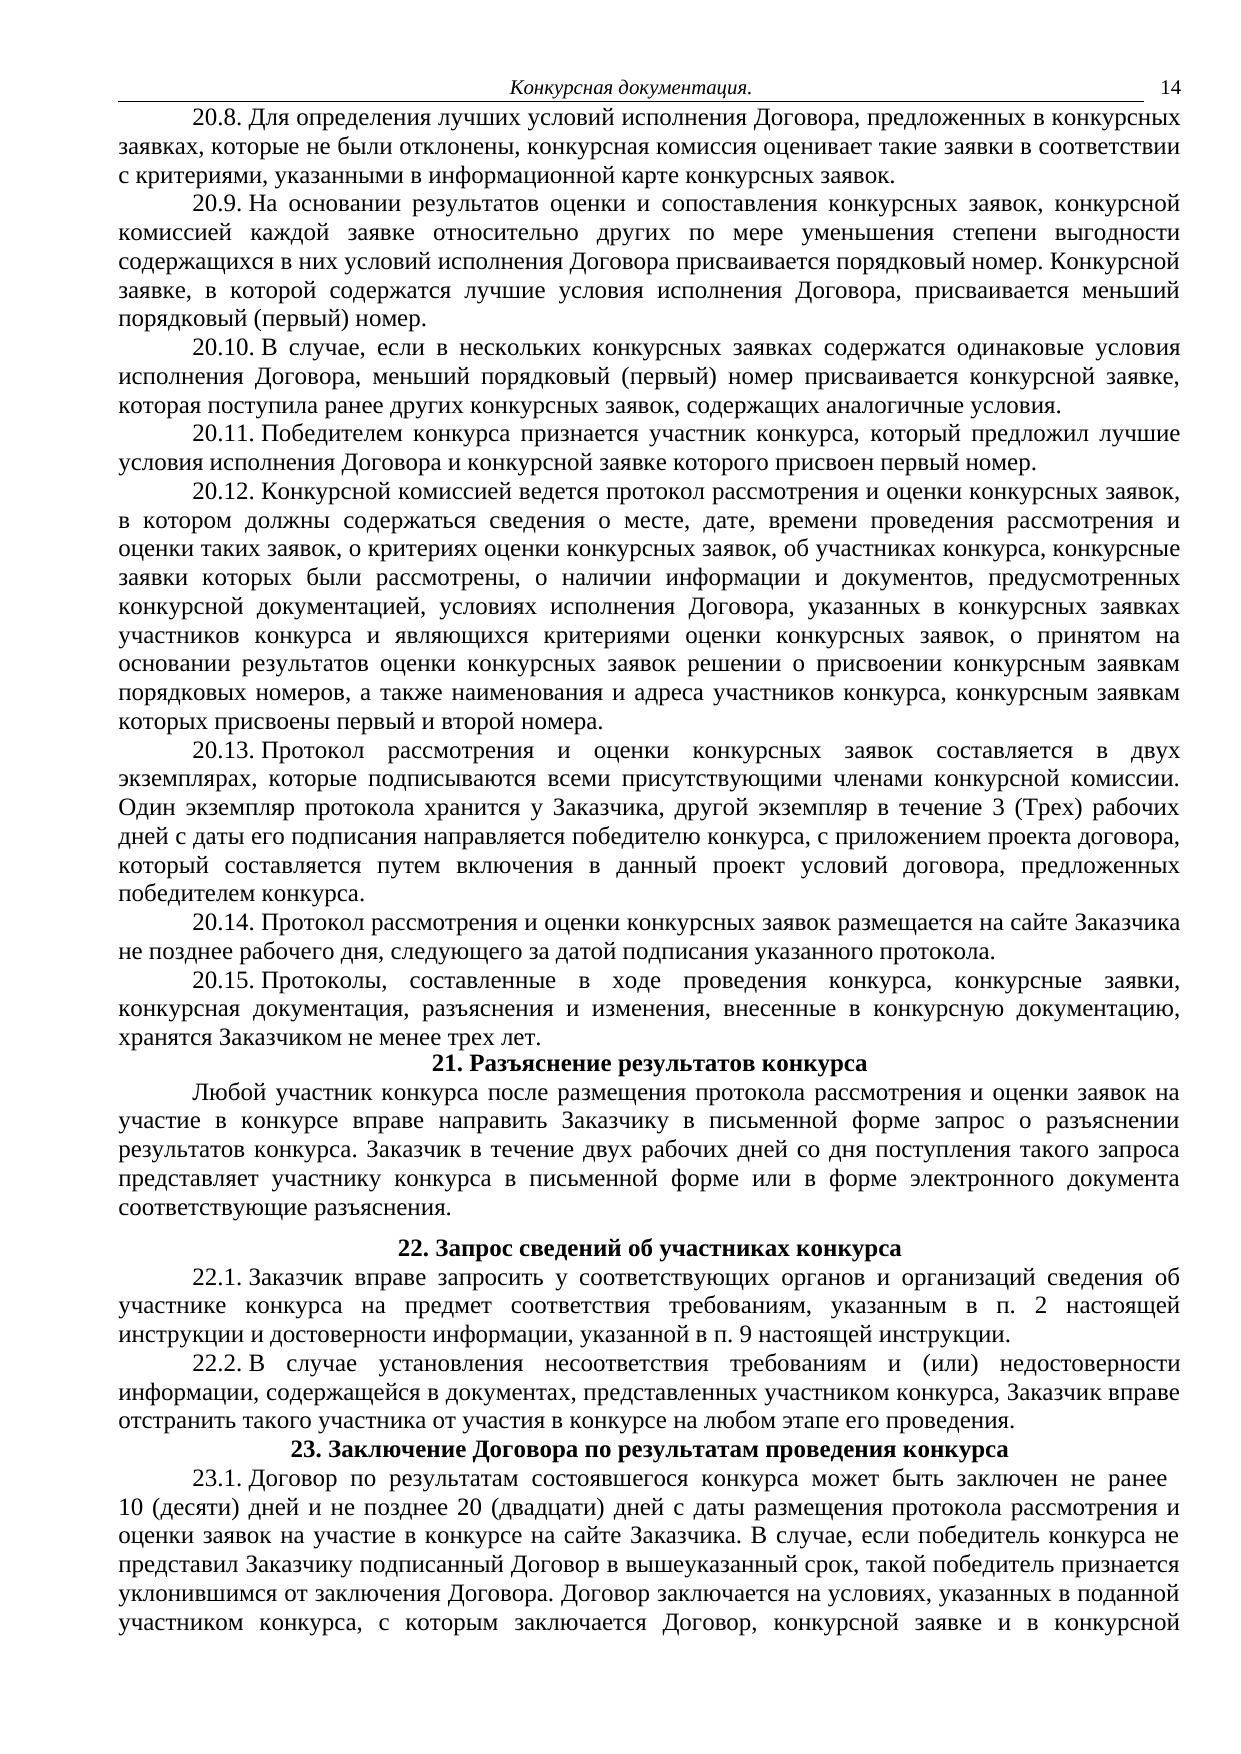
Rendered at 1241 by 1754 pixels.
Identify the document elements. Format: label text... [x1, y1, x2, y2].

text 20.12. Конкурсной комиссией ведется протокол рассмотрения и оценки конкурсных заявок, в котором должны содержаться сведения о месте, дате, времени проведения рассмотрения и оценки таких заявок, о критериях оценки конкурсных заявок, об участниках конкурса, конкурсные заявки которых были рассмотрены, о наличии информации и документов, предусмотренных конкурсной документацией, условиях исполнения Договора, указанных в конкурсных заявках участников конкурса и являющихся критериями оценки конкурсных заявок, о принятом на основании результатов оценки конкурсных заявок решении о присвоении конкурсным заявкам порядковых номеров, а также наименования и адреса участников конкурса, конкурсным заявкам которых присвоены первый и второй номера. [118, 476, 1181, 735]
text Любой участник конкурса после размещения протокола рассмотрения и оценки заявок на участие в конкурсе вправе направить Заказчику в письменной форме запрос о разъяснении результатов конкурса. Заказчик в течение двух рабочих дней со дня поступления такого запроса представляет участнику конкурса в письменной форме или в форме электронного документа соответствующие разъяснения. [118, 1077, 1181, 1221]
text 20.9. На основании результатов оценки и сопоставления конкурсных заявок, конкурсной комиссией каждой заявке относительно других по мере уменьшения степени выгодности содержащихся в них условий исполнения Договора присваивается порядковый номер. Конкурсной заявке, в которой содержатся лучшие условия исполнения Договора, присваивается меньший порядковый (первый) номер. [118, 188, 1181, 332]
text 20.10. В случае, если в нескольких конкурсных заявках содержатся одинаковые условия исполнения Договора, меньший порядковый (первый) номер присваивается конкурсной заявке, которая поступила ранее других конкурсных заявок, содержащих аналогичные условия. [118, 332, 1181, 418]
text 22.1. Заказчик вправе запросить у соответствующих органов и организаций сведения об участнике конкурса на предмет соответствия требованиям, указанным в п. 2 настоящей инструкции и достоверности информации, указанной в п. 9 настоящей инструкции. [118, 1262, 1181, 1348]
text 22. Запрос сведений об участниках конкурса [118, 1233, 1181, 1262]
text 23. Заключение Договора по результатам проведения конкурса [118, 1434, 1181, 1463]
text 20.11. Победителем конкурса признается участник конкурса, который предложил лучшие условия исполнения Договора и конкурсной заявке которого присвоен первый номер. [118, 418, 1181, 476]
text 20.15. Протоколы, составленные в ходе проведения конкурса, конкурсные заявки, конкурсная документация, разъяснения и изменения, внесенные в конкурсную документацию, хранятся Заказчиком не менее трех лет. [118, 965, 1181, 1051]
text 20.13. Протокол рассмотрения и оценки конкурсных заявок составляется в двух экземплярах, которые подписываются всеми присутствующими членами конкурсной комиссии. Один экземпляр протокола хранится у Заказчика, другой экземпляр в течение 3 (Трех) рабочих дней с даты его подписания направляется победителю конкурса, с приложением проекта договора, который составляется путем включения в данный проект условий договора, предложенных победителем конкурса. [118, 735, 1181, 907]
text 20.8. Для определения лучших условий исполнения Договора, предложенных в конкурсных заявках, которые не были отклонены, конкурсная комиссия оценивает такие заявки в соответствии с критериями, указанными в информационной карте конкурсных заявок. [118, 102, 1181, 188]
text 20.14. Протокол рассмотрения и оценки конкурсных заявок размещается на сайте Заказчика не позднее рабочего дня, следующего за датой подписания указанного протокола. [118, 907, 1181, 965]
text 21. Разъяснение результатов конкурса [118, 1051, 1181, 1077]
text 22.2. В случае установления несоответствия требованиям и (или) недостоверности информации, содержащейся в документах, представленных участником конкурса, Заказчик вправе отстранить такого участника от участия в конкурсе на любом этапе его проведения. [118, 1348, 1181, 1434]
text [118, 1463, 1181, 1636]
